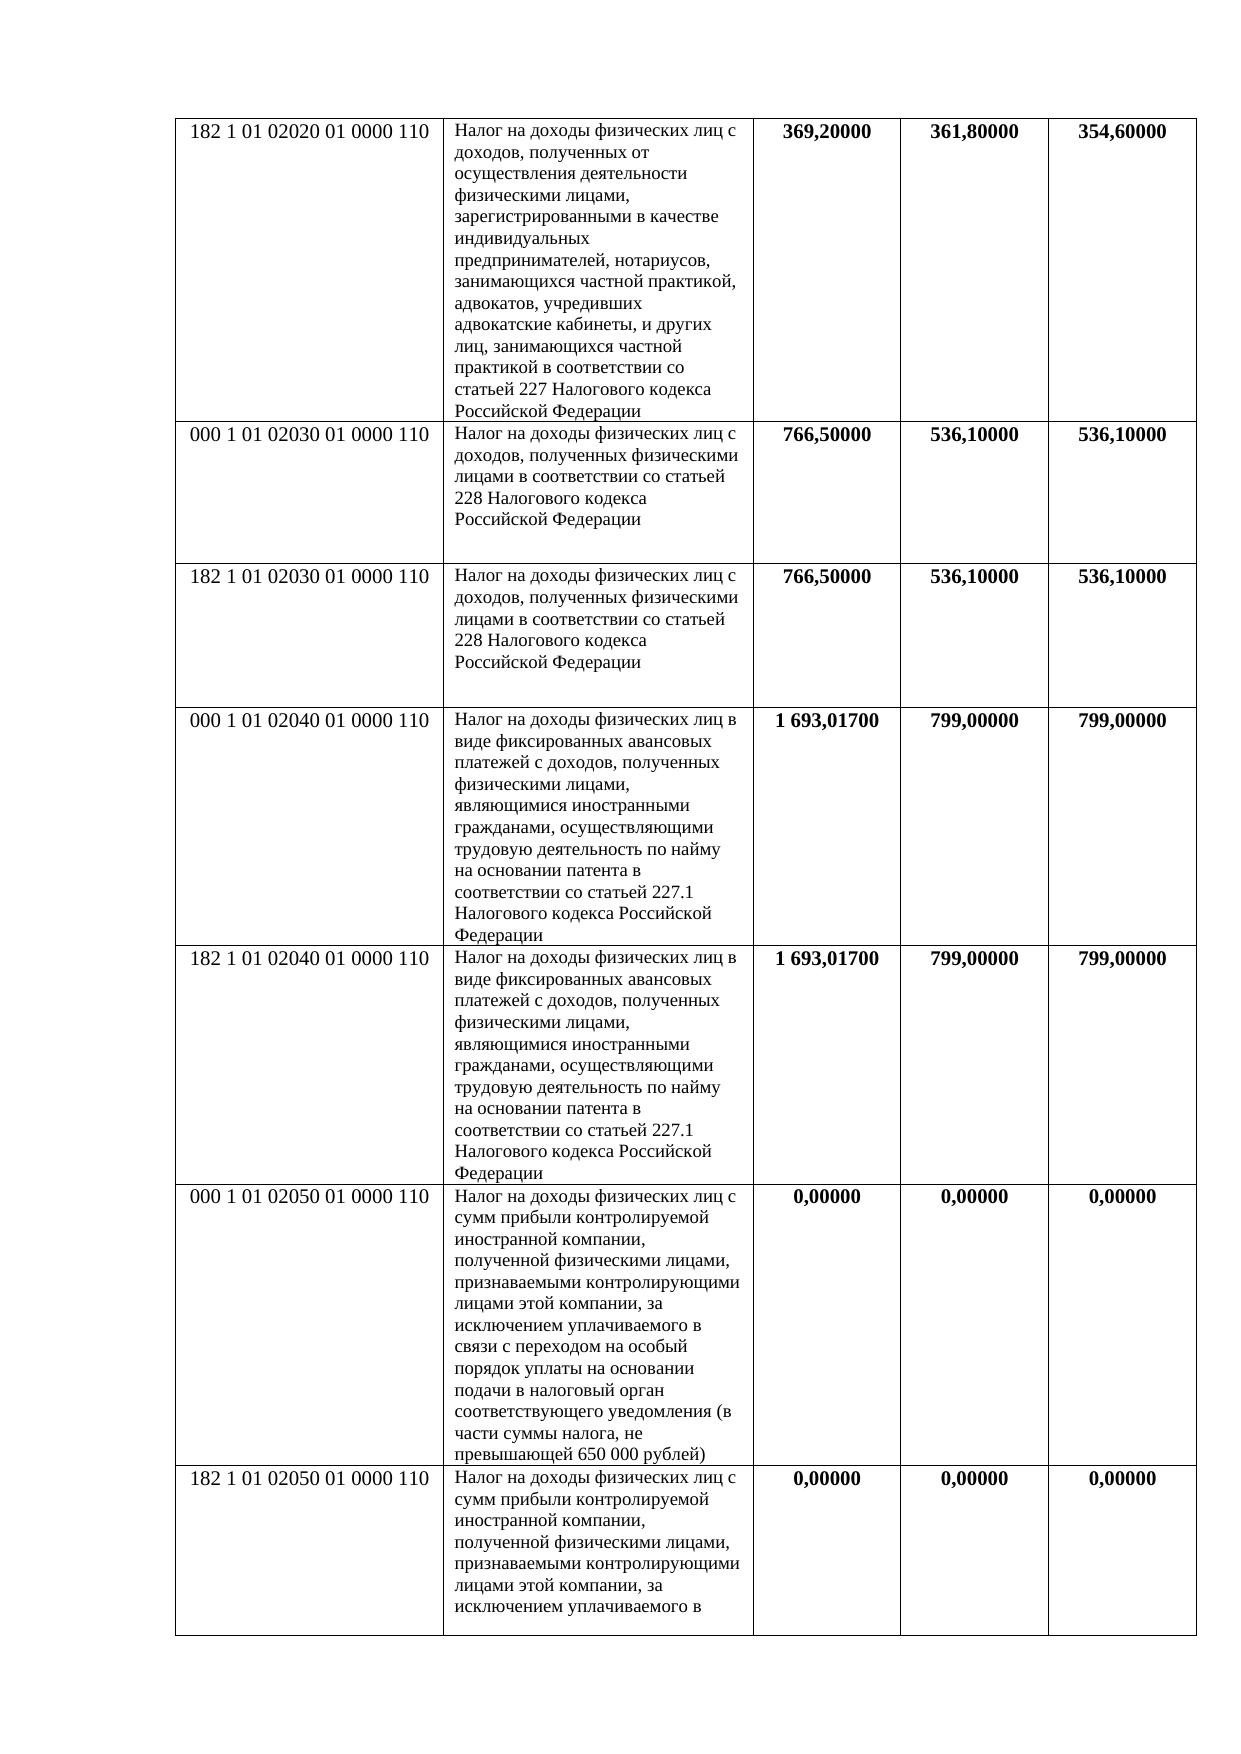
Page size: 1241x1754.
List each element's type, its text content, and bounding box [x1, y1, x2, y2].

table_cell 0,00000 [754, 1466, 900, 1635]
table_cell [444, 1466, 753, 1635]
table_cell Налог на доходы физических лиц с доходов, полученных физическими лицами в соответствии со статьей 228 Налогового кодекса Российской Федерации [444, 564, 753, 707]
table_cell 182 1 01 02040 01 0000 110 [176, 946, 443, 1183]
table_cell 361,80000 [901, 119, 1048, 421]
table_cell 182 1 01 02020 01 0000 110 [176, 119, 443, 421]
table_cell 0,00000 [901, 1466, 1048, 1635]
table_cell 369,20000 [754, 119, 900, 421]
table_cell 000 1 01 02030 01 0000 110 [176, 422, 443, 563]
table_cell 766,50000 [754, 564, 900, 707]
table_cell 0,00000 [901, 1185, 1048, 1465]
table_cell 799,00000 [1049, 946, 1196, 1183]
table_cell 354,60000 [1049, 119, 1196, 421]
table_cell 799,00000 [901, 946, 1048, 1183]
table_cell Налог на доходы физических лиц в виде фиксированных авансовых платежей с доходов, полученных физическими лицами, являющимися иностранными гражданами, осуществляющими трудовую деятельность по найму на основании патента в соответствии со статьей 227.1 Налогового кодекса Российской Федерации [444, 708, 753, 945]
table_cell 0,00000 [1049, 1466, 1196, 1635]
table_cell 799,00000 [1049, 708, 1196, 945]
table_cell 536,10000 [901, 422, 1048, 563]
table_cell 536,10000 [901, 564, 1048, 707]
table_cell Налог на доходы физических лиц с доходов, полученных физическими лицами в соответствии со статьей 228 Налогового кодекса Российской Федерации [444, 422, 753, 563]
table_cell 536,10000 [1049, 564, 1196, 707]
table_cell 0,00000 [1049, 1185, 1196, 1465]
table_cell 0,00000 [754, 1185, 900, 1465]
table_cell 766,50000 [754, 422, 900, 563]
table_cell Налог на доходы физических лиц в виде фиксированных авансовых платежей с доходов, полученных физическими лицами, являющимися иностранными гражданами, осуществляющими трудовую деятельность по найму на основании патента в соответствии со статьей 227.1 Налогового кодекса Российской Федерации [444, 946, 753, 1183]
table_cell 1 693,01700 [754, 708, 900, 945]
table_cell 1 693,01700 [754, 946, 900, 1183]
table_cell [176, 1466, 443, 1635]
table_cell 799,00000 [901, 708, 1048, 945]
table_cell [444, 119, 753, 421]
table_cell 000 1 01 02040 01 0000 110 [176, 708, 443, 945]
table_cell 182 1 01 02030 01 0000 110 [176, 564, 443, 707]
table_cell 000 1 01 02050 01 0000 110 [176, 1185, 443, 1465]
table_cell 536,10000 [1049, 422, 1196, 563]
